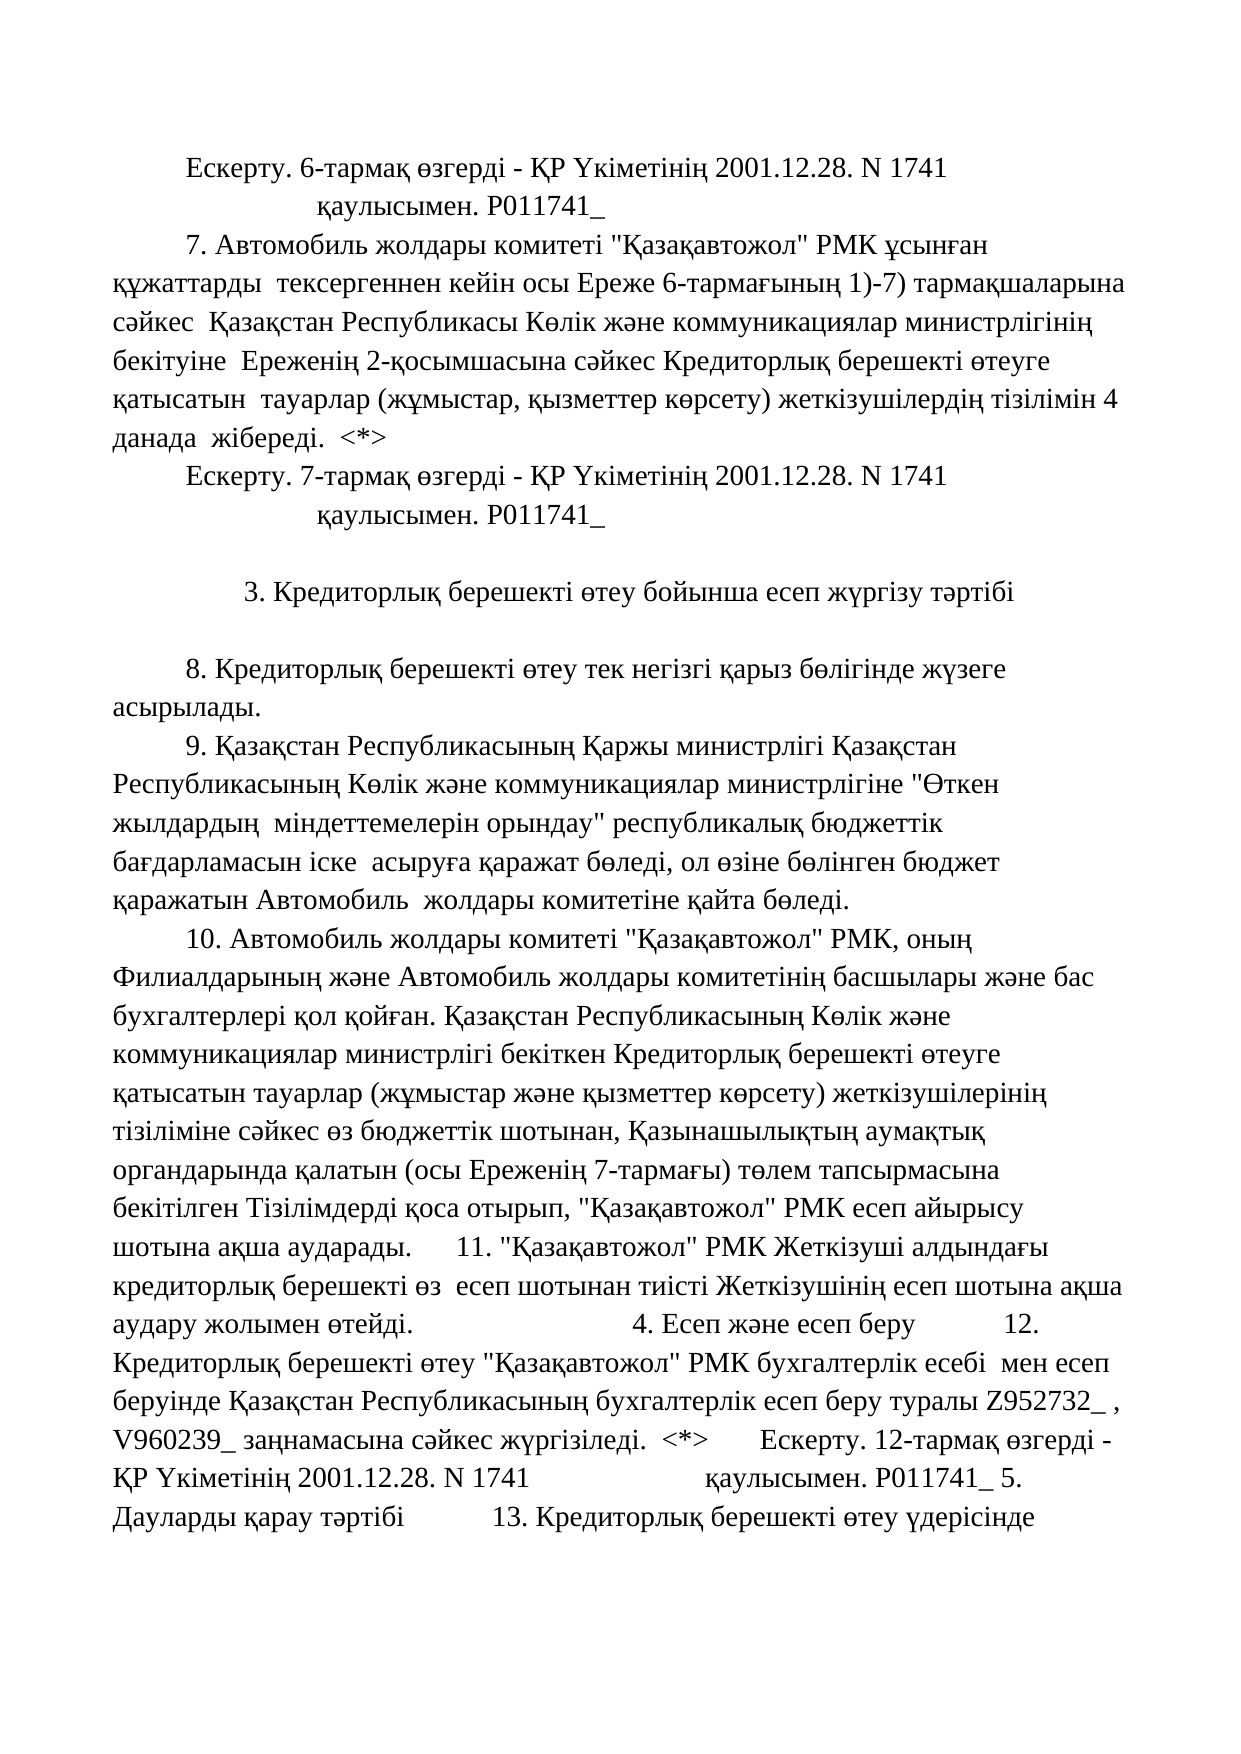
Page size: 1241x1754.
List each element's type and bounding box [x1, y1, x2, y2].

text [112, 150, 1128, 1108]
text [112, 1113, 1128, 1532]
